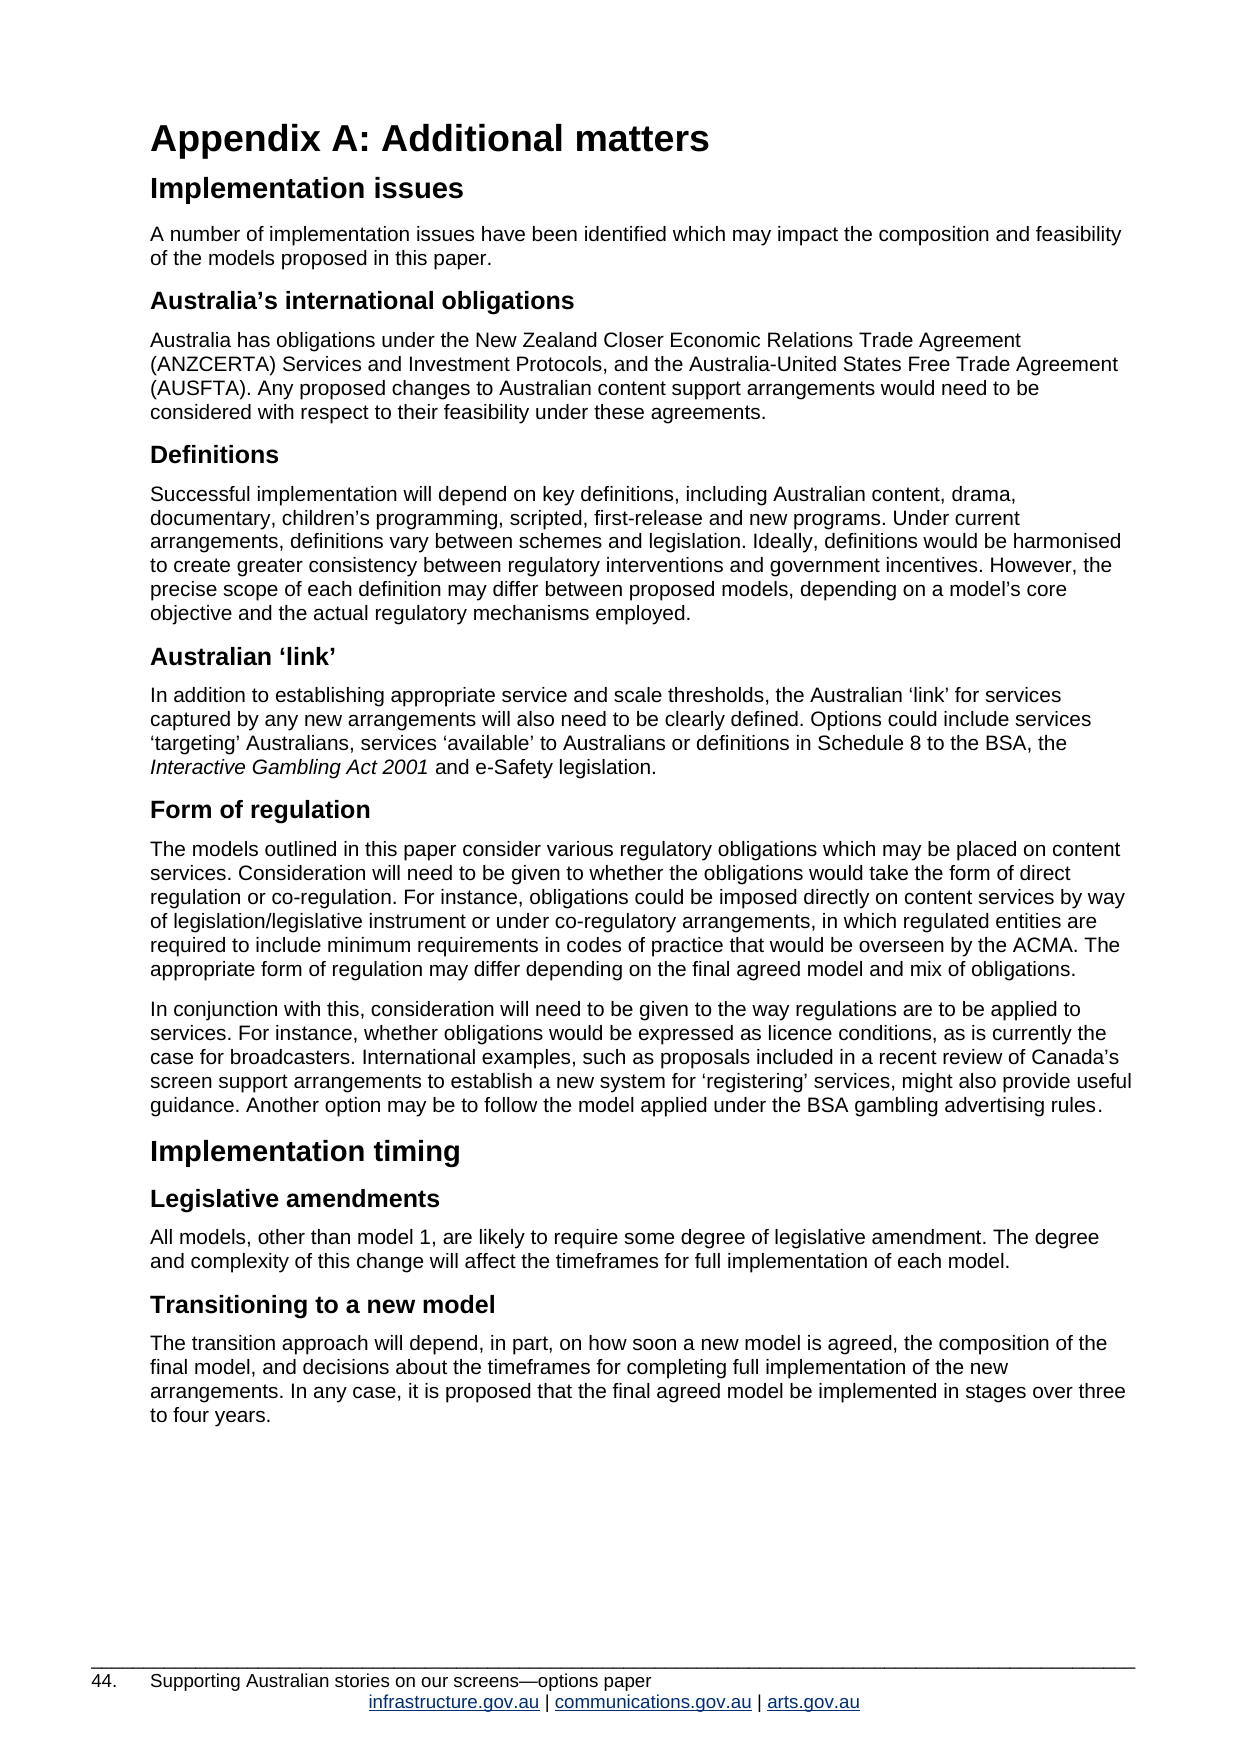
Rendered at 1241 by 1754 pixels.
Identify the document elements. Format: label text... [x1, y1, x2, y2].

subtitle Definitions [150, 440, 1137, 469]
text Australia has obligations under the New Zealand Closer Economic Relations Trade Agreement (ANZCERTA) Services and Investment Protocols, and the Australia-United States Free Trade Agreement (AUSFTA). Any proposed changes to Australian content support arrangements would need to be considered with respect to their feasibility under these agreements. [150, 328, 1137, 423]
text The models outlined in this paper consider various regulatory obligations which may be placed on content services. Consideration will need to be given to whether the obligations would take the form of direct regulation or co-regulation. For instance, obligations could be imposed directly on content services by way of legislation/legislative instrument or under co-regulatory arrangements, in which regulated entities are required to include minimum requirements in codes of practice that would be overseen by the ACMA. The appropriate form of regulation may differ depending on the final agreed model and mix of obligations. [150, 837, 1137, 981]
subtitle Appendix A: Additional matters [150, 116, 1137, 159]
subtitle Transitioning to a new model [150, 1290, 1137, 1318]
text A number of implementation issues have been identified which may impact the composition and feasibility of the models proposed in this paper. [150, 222, 1137, 270]
subtitle Implementation issues [150, 172, 1137, 205]
text All models, other than model 1, are likely to require some degree of legislative amendment. The degree and complexity of this change will affect the timeframes for full implementation of each model. [150, 1225, 1137, 1273]
subtitle Implementation timing [150, 1134, 1137, 1167]
text Successful implementation will depend on key definitions, including Australian content, drama, documentary, children’s programming, scripted, first-release and new programs. Under current arrangements, definitions vary between schemes and legislation. Ideally, definitions would be harmonised to create greater consistency between regulatory interventions and government incentives. However, the precise scope of each definition may differ between proposed models, depending on a model’s core objective and the actual regulatory mechanisms employed. [150, 481, 1137, 625]
text The transition approach will depend, in part, on how soon a new model is agreed, the composition of the final model, and decisions about the timeframes for completing full implementation of the new arrangements. In any case, it is proposed that the final agreed model be implemented in stages over three to four years. [150, 1331, 1137, 1427]
subtitle Legislative amendments [150, 1184, 1137, 1213]
subtitle Form of regulation [150, 796, 1137, 824]
text In addition to establishing appropriate service and scale thresholds, the Australian ‘link’ for services captured by any new arrangements will also need to be clearly defined. Options could include services ‘targeting’ Australians, services ‘available’ to Australians or definitions in Schedule 8 to the BSA, the Interactive Gambling Act 2001 and e-Safety legislation. [150, 683, 1137, 779]
text In conjunction with this, consideration will need to be given to the way regulations are to be applied to services. For instance, whether obligations would be expressed as licence conditions, as is currently the case for broadcasters. International examples, such as proposals included in a recent review of Canada’s screen support arrangements to establish a new system for ‘registering’ services, might also provide useful guidance. Another option may be to follow the model applied under the BSA gambling advertising rules. [150, 997, 1137, 1117]
subtitle Australia’s international obligations [150, 286, 1137, 315]
subtitle Australian ‘link’ [150, 642, 1137, 671]
